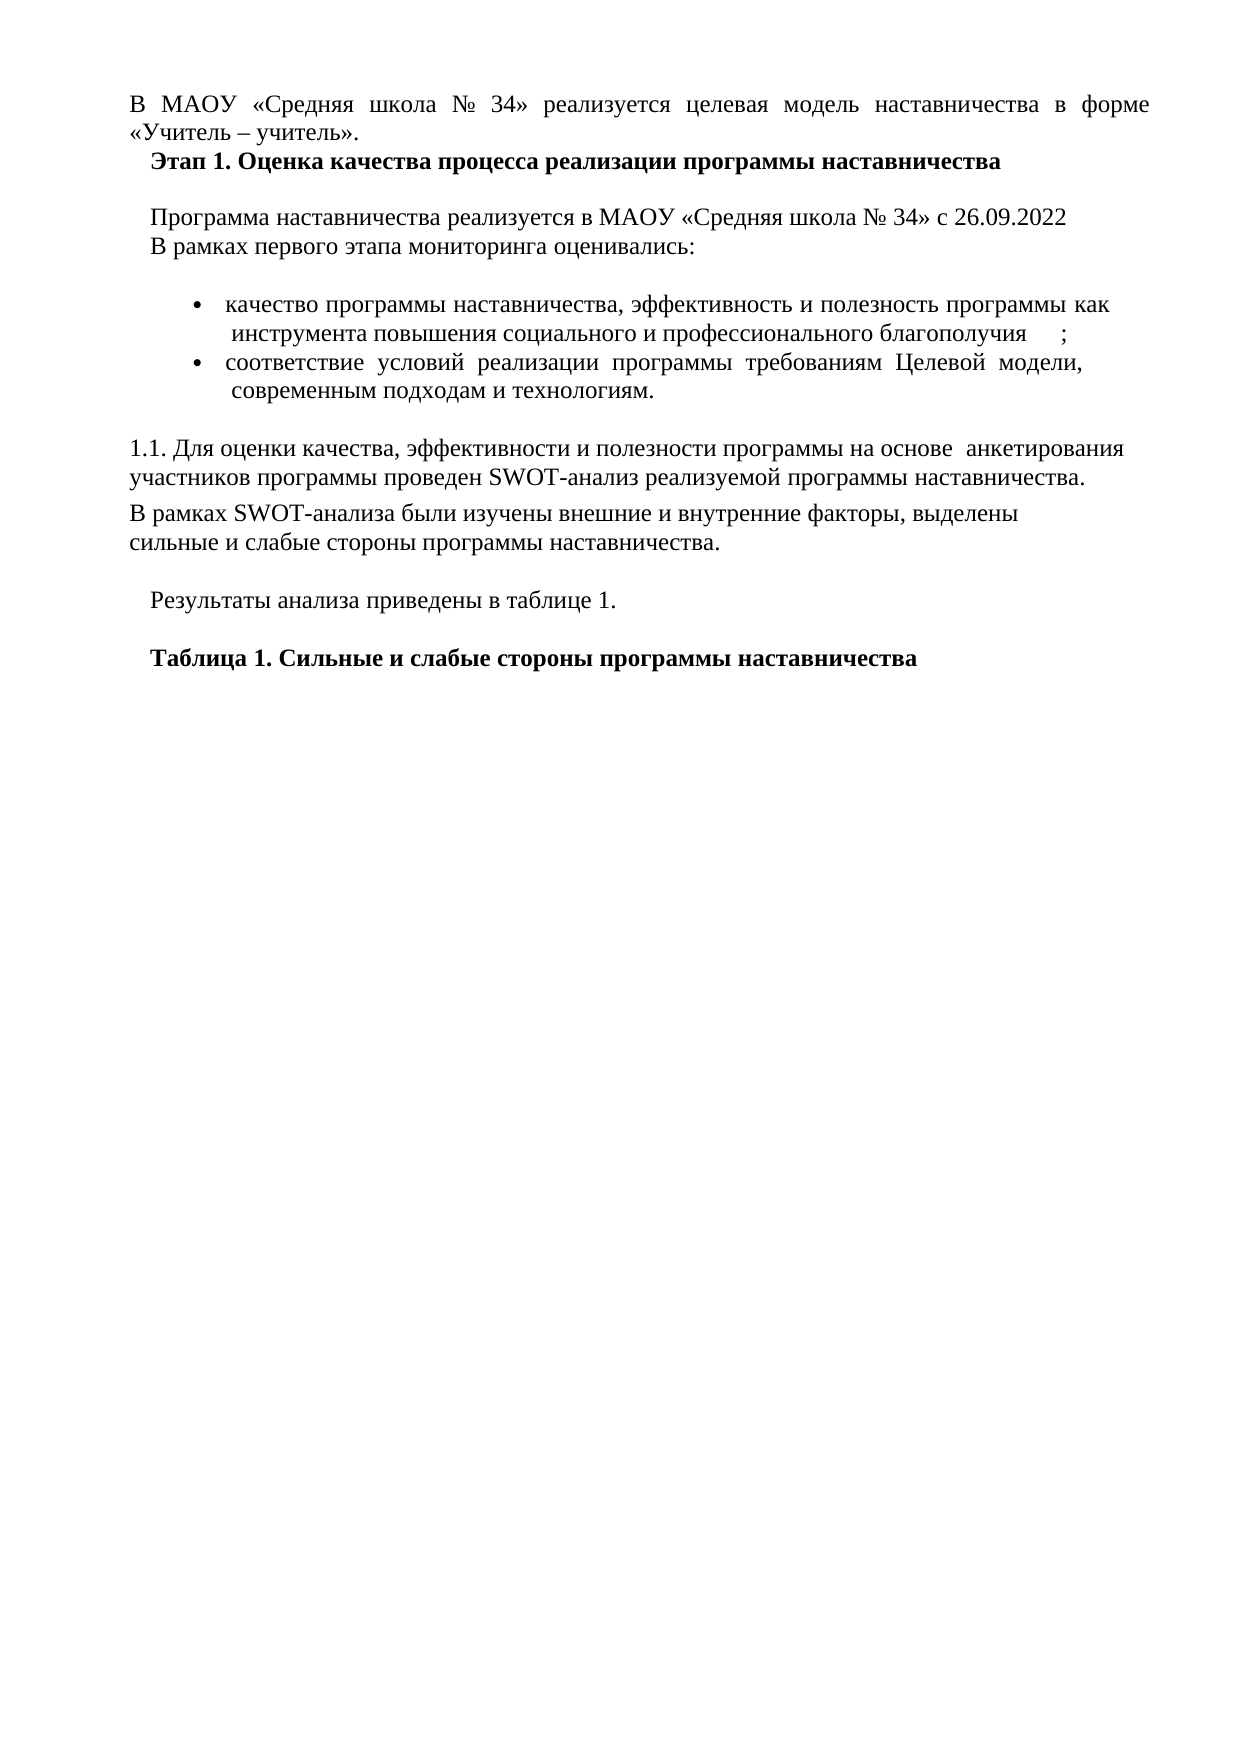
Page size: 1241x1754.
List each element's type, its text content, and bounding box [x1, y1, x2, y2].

text Программа наставничества реализуется в МАОУ «Средняя школа № 34» с 26.09.2022 [150, 202, 1151, 231]
text В МАОУ «Средняя школа № 34» реализуется целевая модель наставничества в форме «Учитель – учитель». [129, 89, 1151, 146]
text 1.1. Для оценки качества, эффективности и полезности программы на основе анкетирования участников программы проведен SWOT-анализ реализуемой программы наставничества. [129, 433, 1148, 491]
text Результаты анализа приведены в таблице 1. [150, 585, 1151, 614]
text В рамках SWOT-анализа были изучены внешние и внутренние факторы, выделены сильные и слабые стороны программы наставничества. [129, 498, 1081, 556]
subtitle Этап 1. Оценка качества процесса реализации программы наставничества [150, 146, 1151, 175]
subtitle Таблица 1. Сильные и слабые стороны программы наставничества [150, 643, 1151, 672]
list качество программы наставничества, эффективность и полезность программы как инструмента повышения социального и профессионального благополучия ; [194, 289, 1109, 347]
text В рамках первого этапа мониторинга оценивались: [150, 231, 1151, 260]
list соответствие условий реализации программы требованиям Целевой модели, современным подходам и технологиям. [194, 347, 1083, 404]
